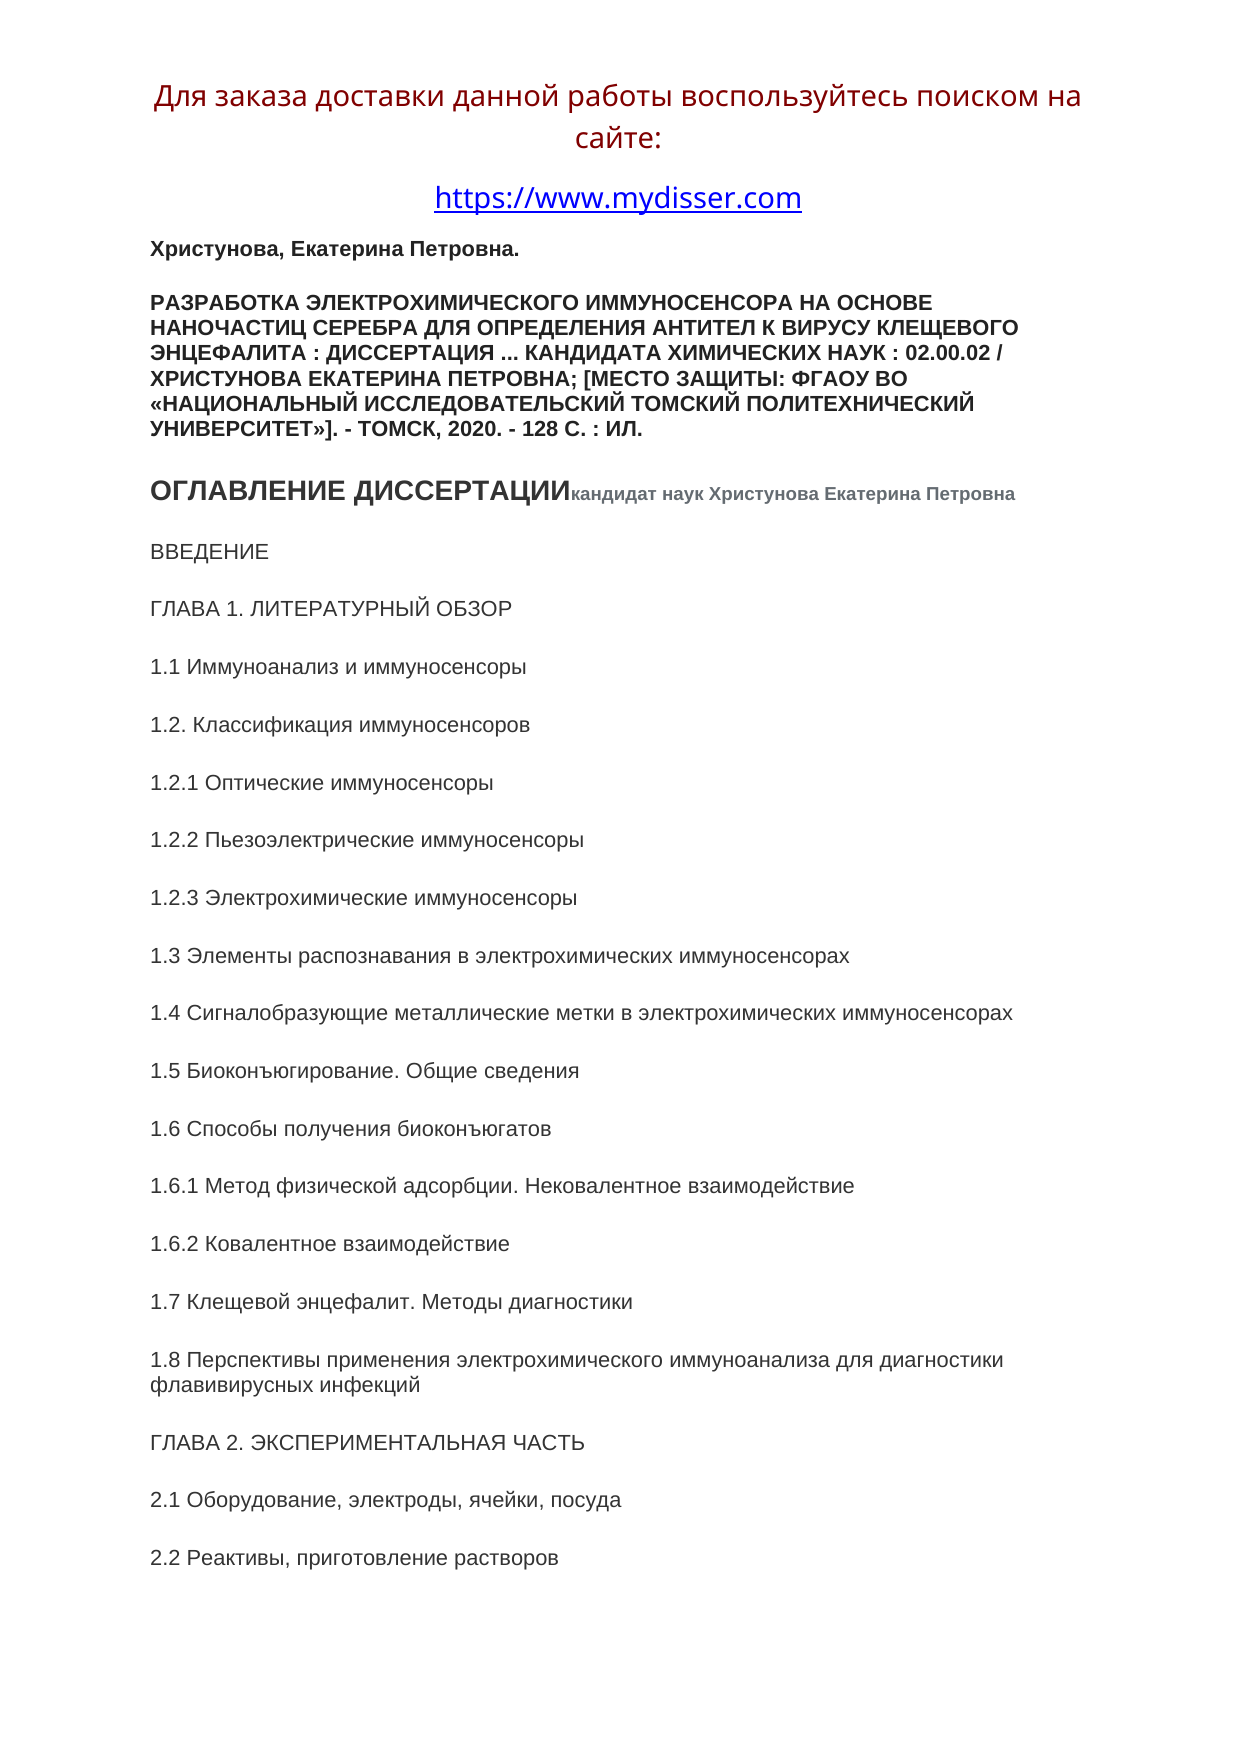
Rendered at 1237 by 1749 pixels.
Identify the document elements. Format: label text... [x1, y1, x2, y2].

text 2.1 Оборудование, электроды, ячейки, посуда [150, 1487, 1086, 1512]
subtitle Разработка электрохимического иммуносенсора на основе наночастиц серебра для определения антител к вирусу клещевого энцефалита : диссертация ... кандидата химических наук : 02.00.02 / Христунова Екатерина Петровна; [Место защиты: ФГАОУ ВО «Национальный исследовательский Томский политехнический университет»]. - Томск, 2020. - 128 с. : ил. [150, 290, 1086, 441]
text 1.8 Перспективы применения электрохимического иммуноанализа для диагностики флавивирусных инфекций [150, 1346, 1086, 1397]
text 2.2 Реактивы, приготовление растворов [150, 1545, 1086, 1570]
text ГЛАВА 2. ЭКСПЕРИМЕНТАЛЬНАЯ ЧАСТЬ [150, 1429, 1086, 1454]
text 1.3 Элементы распознавания в электрохимических иммуносенсорах [150, 942, 1086, 968]
text 1.6 Способы получения биоконъюгатов [150, 1116, 1086, 1141]
text 1.6.2 Ковалентное взаимодействие [150, 1231, 1086, 1256]
text 1.1 Иммуноанализ и иммуносенсоры [150, 654, 1086, 679]
text 1.7 Клещевой энцефалит. Методы диагностики [150, 1289, 1086, 1314]
text 1.5 Биоконъюгирование. Общие сведения [150, 1058, 1086, 1083]
text 1.4 Сигналобразующие металлические метки в электрохимических иммуносенсорах [150, 1000, 1086, 1025]
text 1.2.3 Электрохимические иммуносенсоры [150, 885, 1086, 910]
text 1.2.1 Оптические иммуносенсоры [150, 769, 1086, 794]
text 1.2. Классификация иммуносенсоров [150, 712, 1086, 737]
text Христунова, Екатерина Петровна. [150, 236, 1086, 261]
subtitle Оглавление диссертациикандидат наук Христунова Екатерина Петровна [150, 474, 1086, 506]
text 1.6.1 Метод физической адсорбции. Нековалентное взаимодействие [150, 1173, 1086, 1198]
text ГЛАВА 1. ЛИТЕРАТУРНЫЙ ОБЗОР [150, 596, 1086, 621]
text 1.2.2 Пьезоэлектрические иммуносенсоры [150, 827, 1086, 852]
text ВВЕДЕНИЕ [150, 538, 1086, 564]
